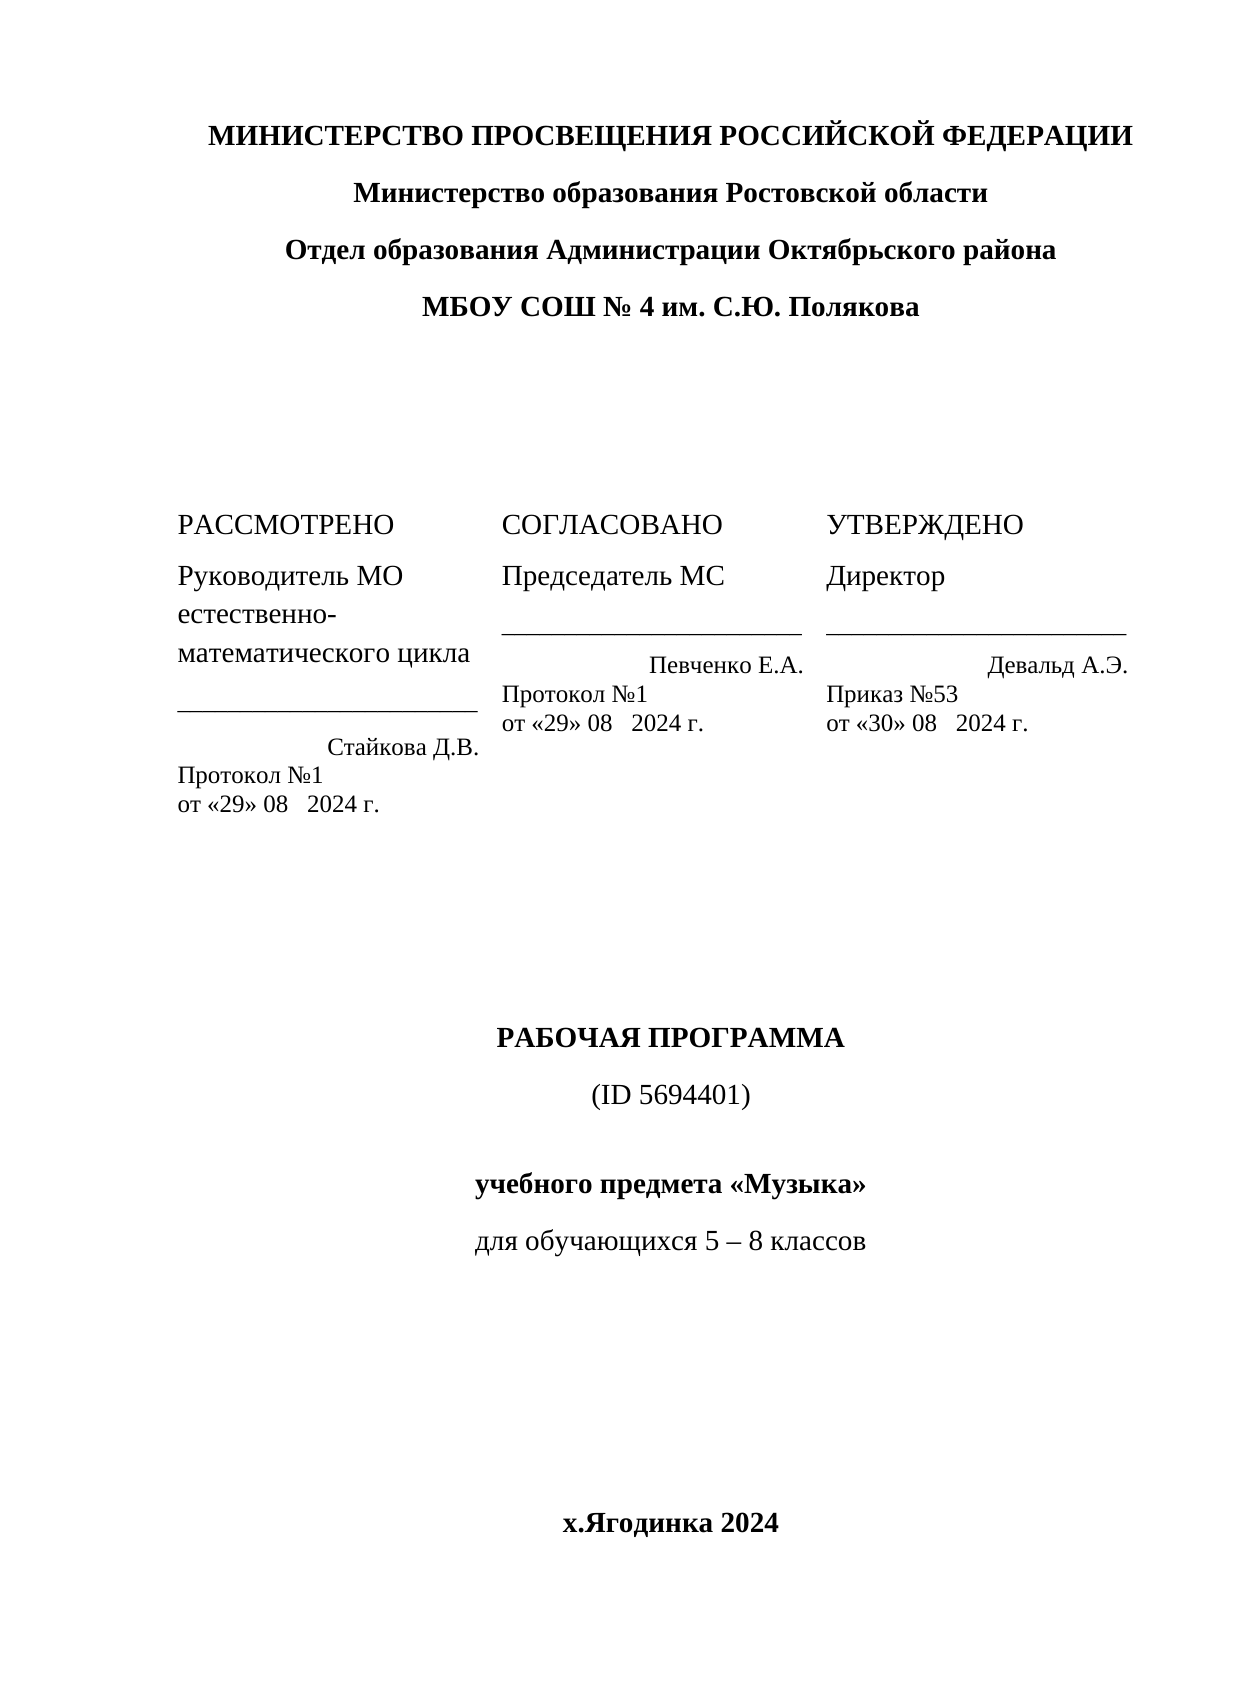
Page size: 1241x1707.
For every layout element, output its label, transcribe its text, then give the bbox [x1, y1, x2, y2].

text МИНИСТЕРСТВО ПРОСВЕЩЕНИЯ РОССИЙСКОЙ ФЕДЕРАЦИИ [190, 118, 1152, 152]
table_header СОГЛАСОВАНО Председатель МС ________________________ Певченко Е.А. Протокол №1 от «29» 08 2024 г. [490, 507, 815, 859]
text Отдел образования Администрации Октябрьского района [190, 232, 1152, 266]
table_header УТВЕРЖДЕНО Директор ________________________ Девальд А.Э. Приказ №53 от «30» 08 2024 г. [815, 507, 1139, 859]
text РАБОЧАЯ ПРОГРАММА [190, 1020, 1152, 1054]
text МБОУ СОШ № 4 им. С.Ю. Полякова [190, 289, 1152, 323]
table_header РАССМОТРЕНО Руководитель МО естественно-математического цикла ________________________ Стайкова Д.В. Протокол №1 от «29» 08 2024 г. [166, 507, 490, 859]
text Министерство образования Ростовской области [190, 175, 1152, 209]
text (ID 5694401) [190, 1077, 1152, 1111]
text х.Ягодинка 2024 [190, 1506, 1152, 1539]
text для обучающихся 5 – 8 классов [190, 1223, 1152, 1257]
text учебного предмета «Музыка» [190, 1166, 1152, 1200]
